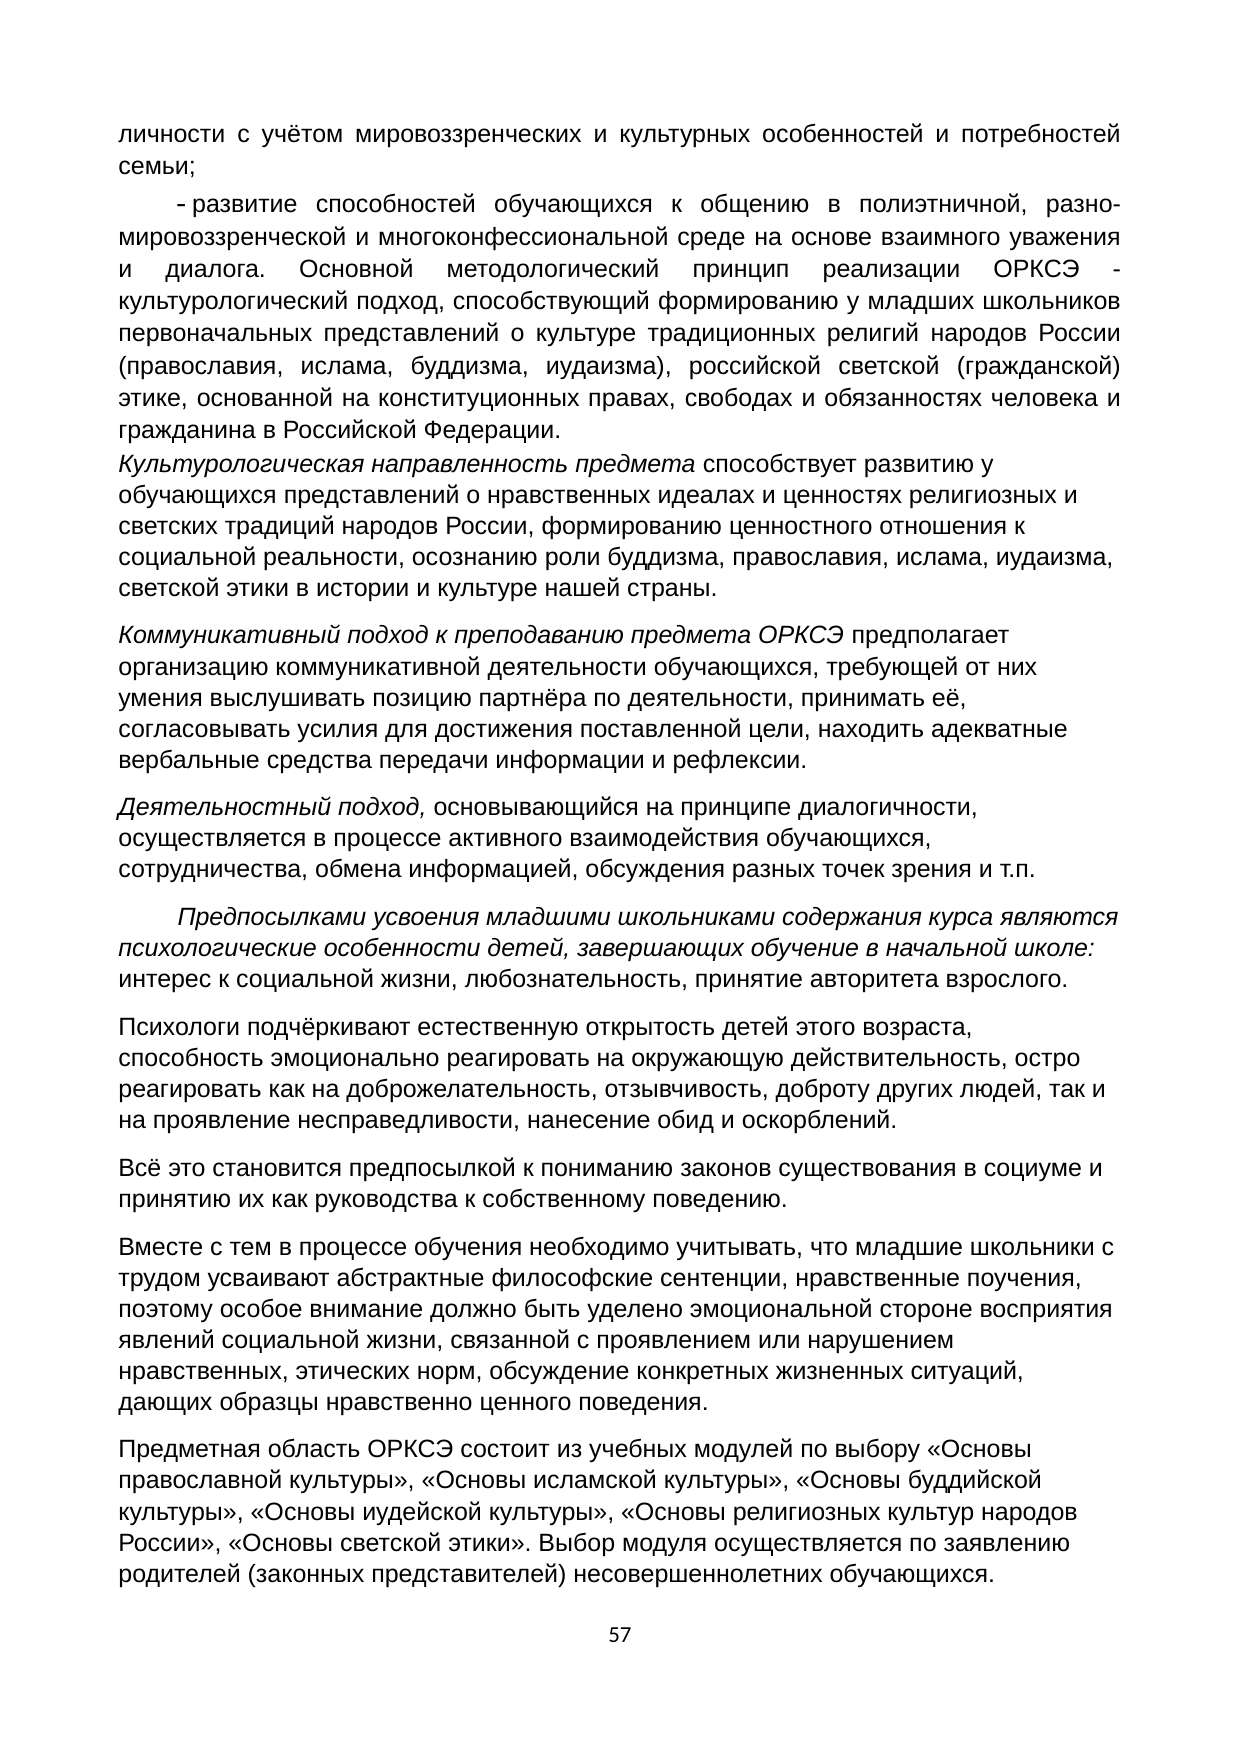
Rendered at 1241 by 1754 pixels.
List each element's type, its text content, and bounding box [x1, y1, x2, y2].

text Коммуникативный подход к преподаванию предмета ОРКСЭ предполагает организацию коммуникативной деятельности обучающихся, требующей от них умения выслушивать позицию партнёра по деятельности, принимать её, согласовывать усилия для достижения поставленной цели, находить адекватные вербальные средства передачи информации и рефлексии. [118, 621, 1122, 773]
text Культурологическая направленность предмета способствует развитию у обучающихся представлений о нравственных идеалах и ценностях религиозных и светских традиций народов России, формированию ценностного отношения к социальной реальности, осознанию роли буддизма, православия, ислама, иудаизма, светской этики в истории и культуре нашей страны. [118, 449, 1122, 602]
text Предметная область ОРКСЭ состоит из учебных модулей по выбору «Основы православной культуры», «Основы исламской культуры», «Основы буддийской культуры», «Основы иудейской культуры», «Основы религиозных культур народов России», «Основы светской этики». Выбор модуля осуществляется по заявлению родителей (законных представителей) несовершеннолетних обучающихся. [118, 1434, 1122, 1587]
text Вместе с тем в процессе обучения необходимо учитывать, что младшие школьники с трудом усваивают абстрактные философские сентенции, нравственные поучения, поэтому особое внимание должно быть уделено эмоциональной стороне восприятия явлений социальной жизни, связанной с проявлением или нарушением нравственных, этических норм, обсуждение конкретных жизненных ситуаций, дающих образцы нравственно ценного поведения. [118, 1232, 1122, 1416]
text Всё это становится предпосылкой к пониманию законов существования в социуме и принятию их как руководства к собственному поведению. [118, 1153, 1122, 1213]
text Предпосылками усвоения младшими школьниками содержания курса являются психологические особенности детей, завершающих обучение в начальной школе: интерес к социальной жизни, любознательность, принятие авторитета взрослого. [118, 902, 1123, 993]
list развитие способностей обучающихся к общению в полиэтничной, разно-мировоззренческой и многоконфессиональной среде на основе взаимного уважения и диалога. Основной методологический принцип реализации ОРКСЭ - культурологический подход, способствующий формированию у младших школьников первоначальных представлений о культуре традиционных религий народов России (православия, ислама, буддизма, иудаизма), российской светской (гражданской) этике, основанной на конституционных правах, свободах и обязанностях человека и гражданина в Российской Федерации. [118, 185, 1122, 444]
text Деятельностный подход, основывающийся на принципе диалогичности, осуществляется в процессе активного взаимодействия обучающихся, сотрудничества, обмена информацией, обсуждения разных точек зрения и т.п. [118, 792, 1122, 883]
text Психологи подчёркивают естественную открытость детей этого возраста, способность эмоционально реагировать на окружающую действительность, остро реагировать как на доброжелательность, отзывчивость, доброту других людей, так и на проявление несправедливости, нанесение обид и оскорблений. [118, 1012, 1122, 1134]
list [118, 119, 1122, 180]
